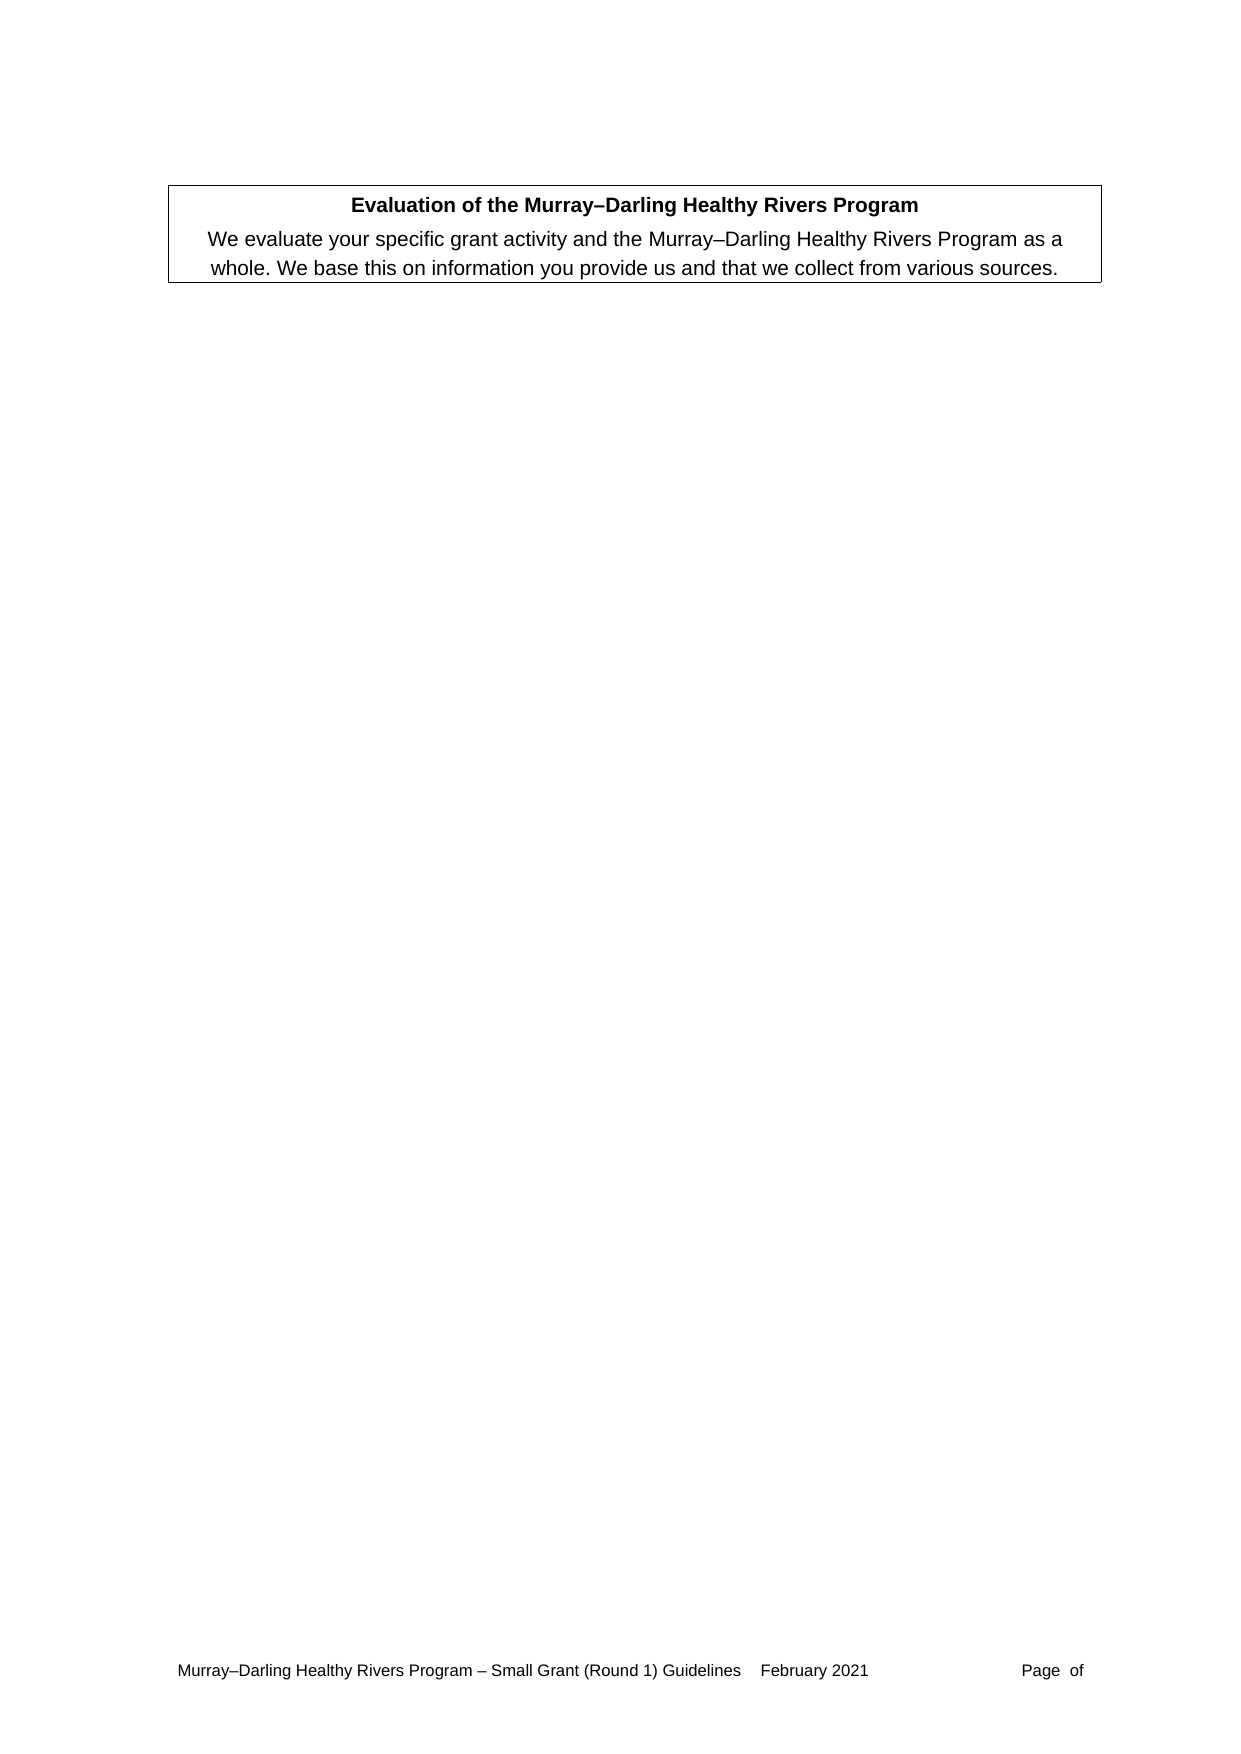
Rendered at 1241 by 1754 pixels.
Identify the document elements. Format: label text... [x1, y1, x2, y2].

text Evaluation of the Murray–Darling Healthy Rivers Program [169, 186, 1101, 217]
text We evaluate your specific grant activity and the Murray–Darling Healthy Rivers Program as a whole. We base this on information you provide us and that we collect from various sources. [169, 218, 1101, 282]
